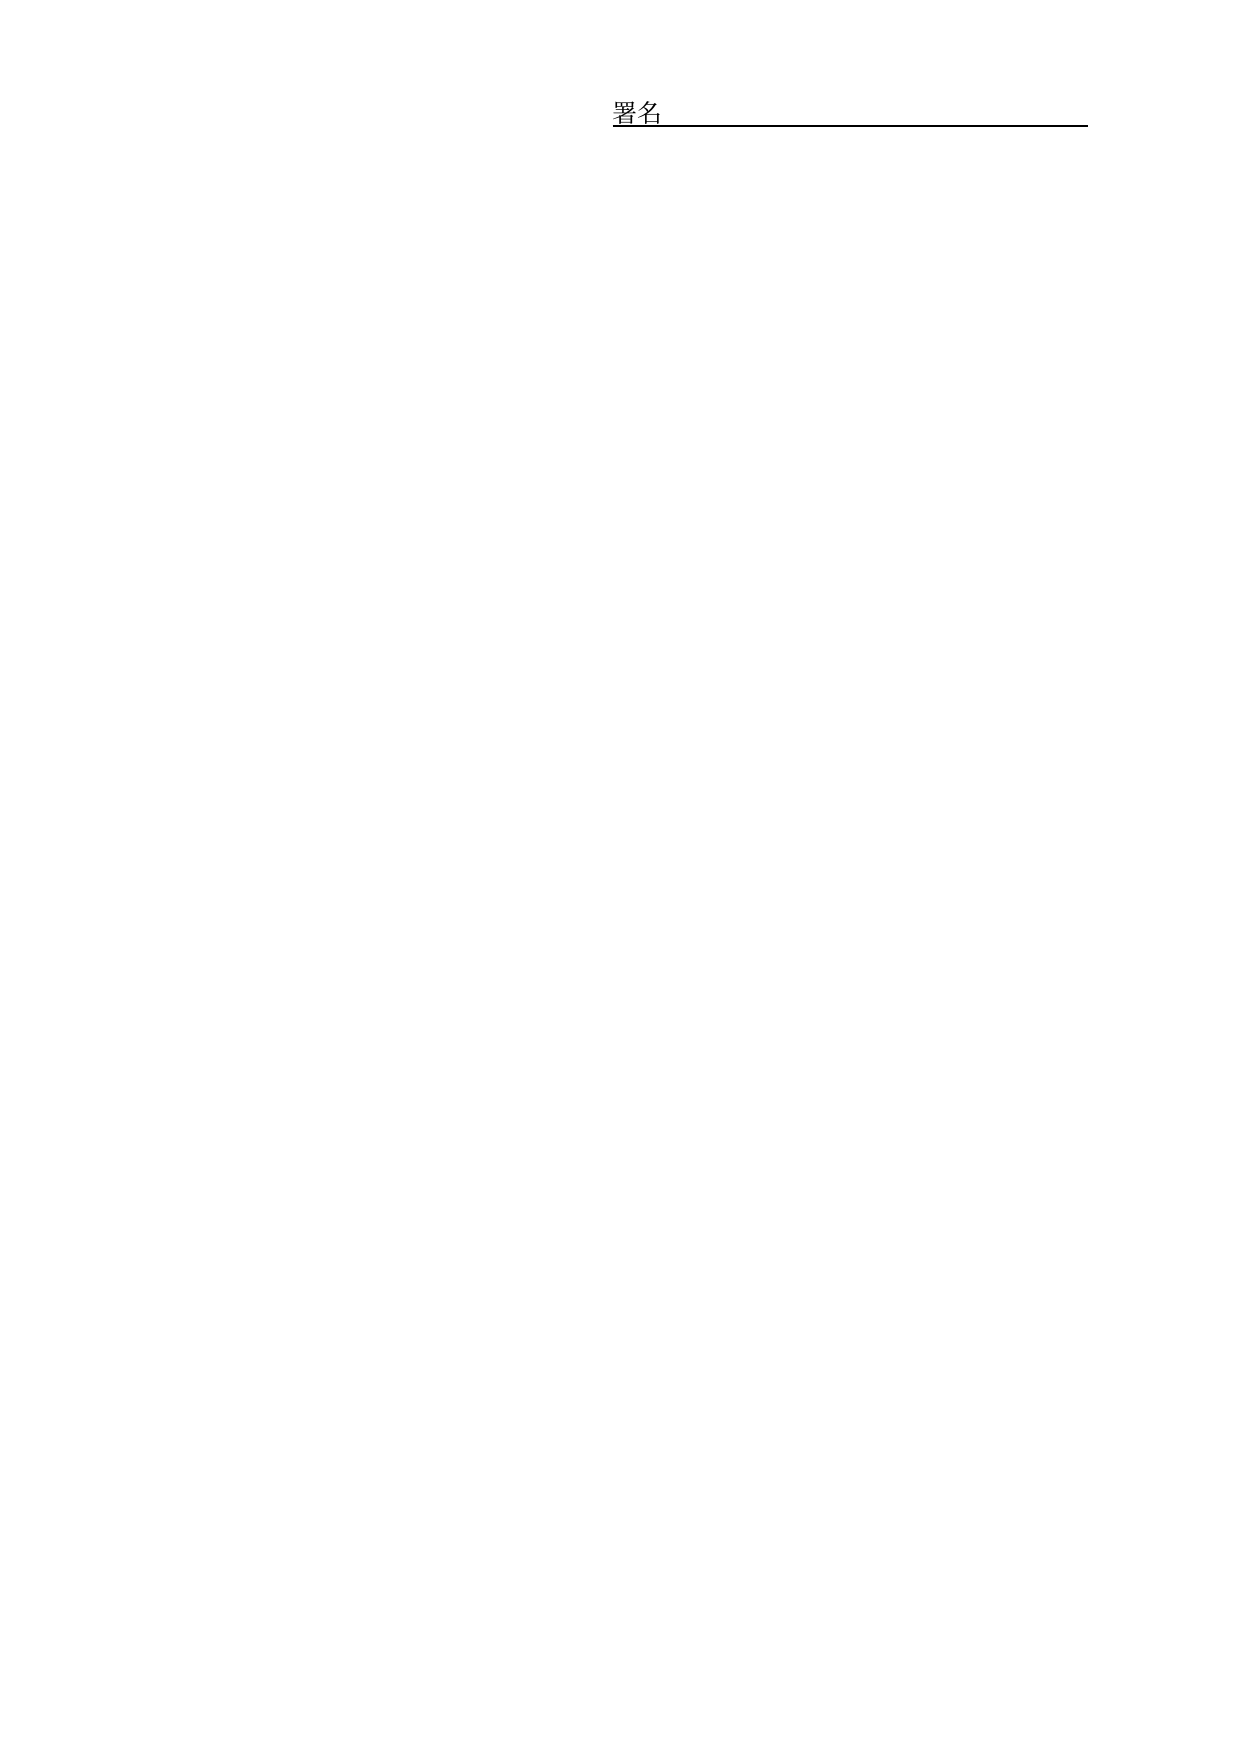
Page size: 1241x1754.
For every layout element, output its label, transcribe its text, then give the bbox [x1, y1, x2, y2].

text 署名 [112, 93, 1128, 131]
